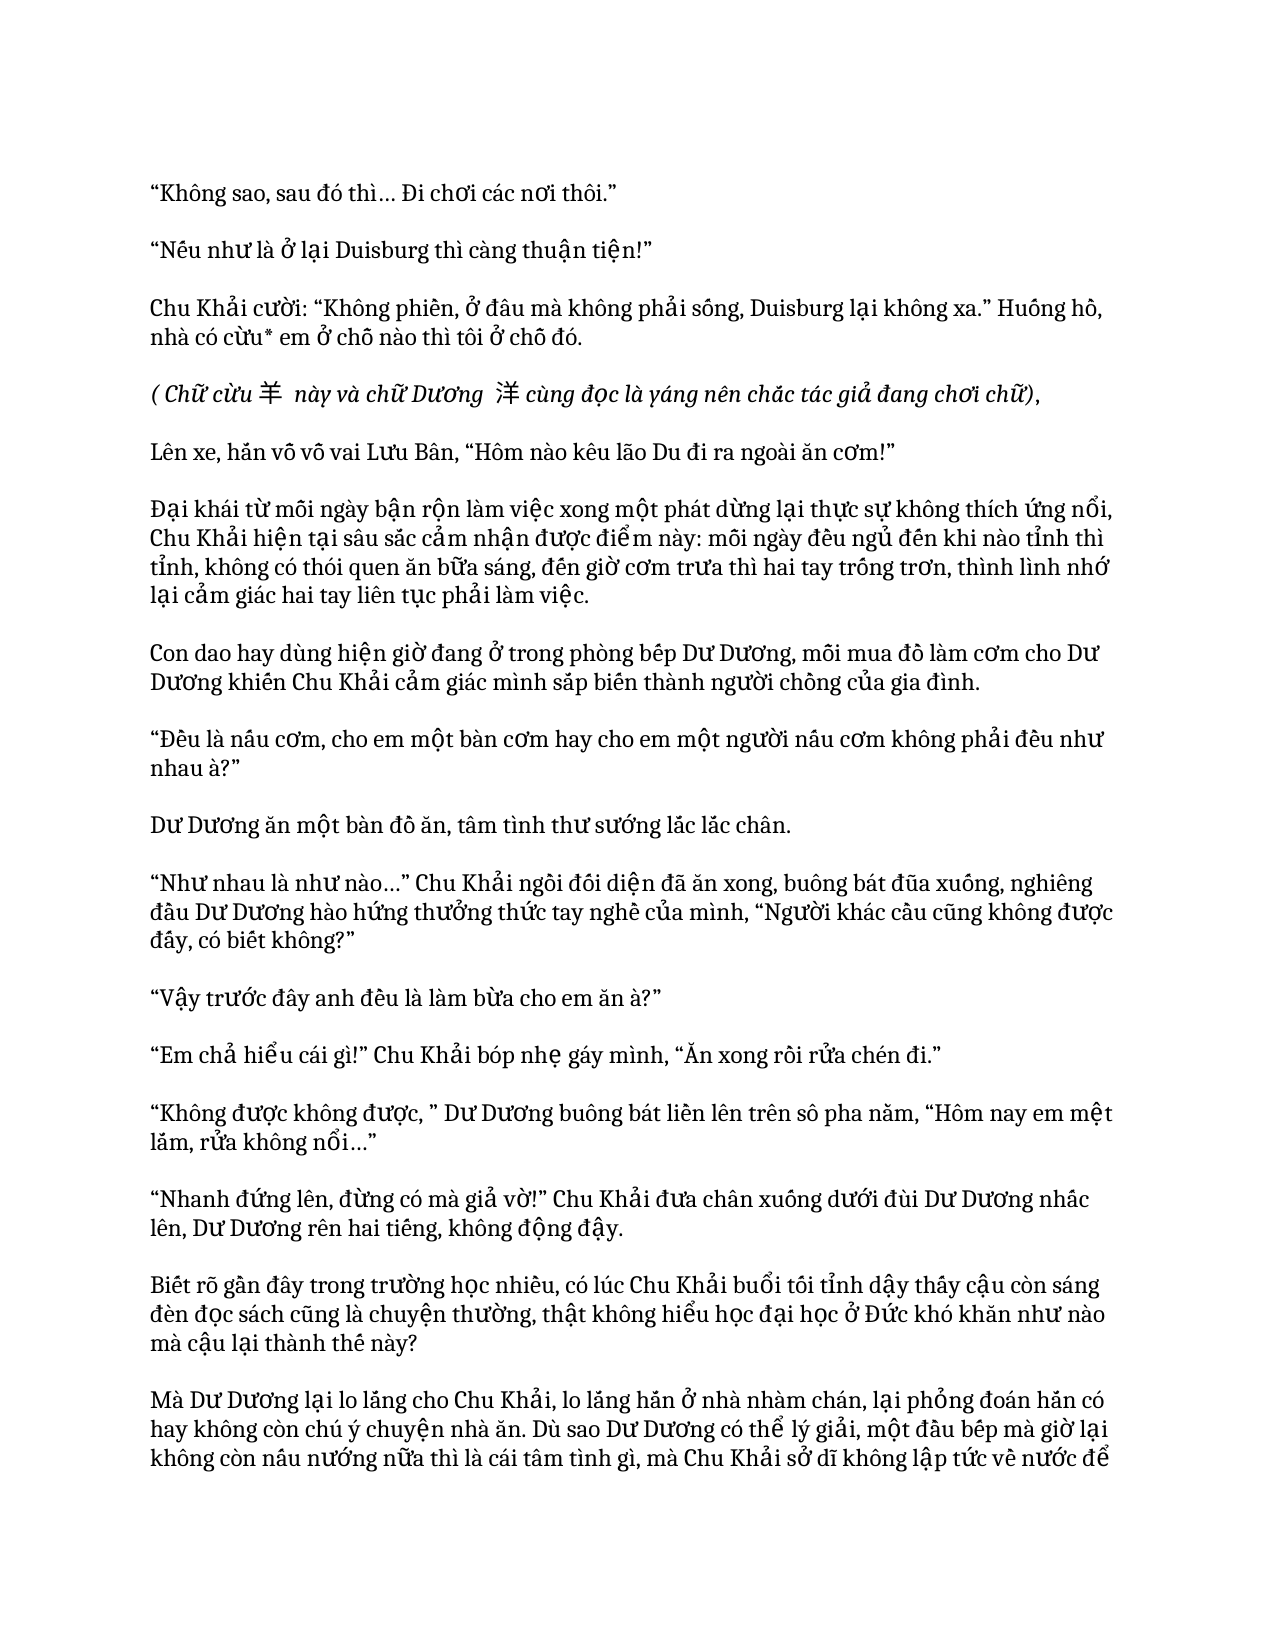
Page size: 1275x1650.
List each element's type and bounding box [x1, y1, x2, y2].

text [150, 150, 1125, 1472]
